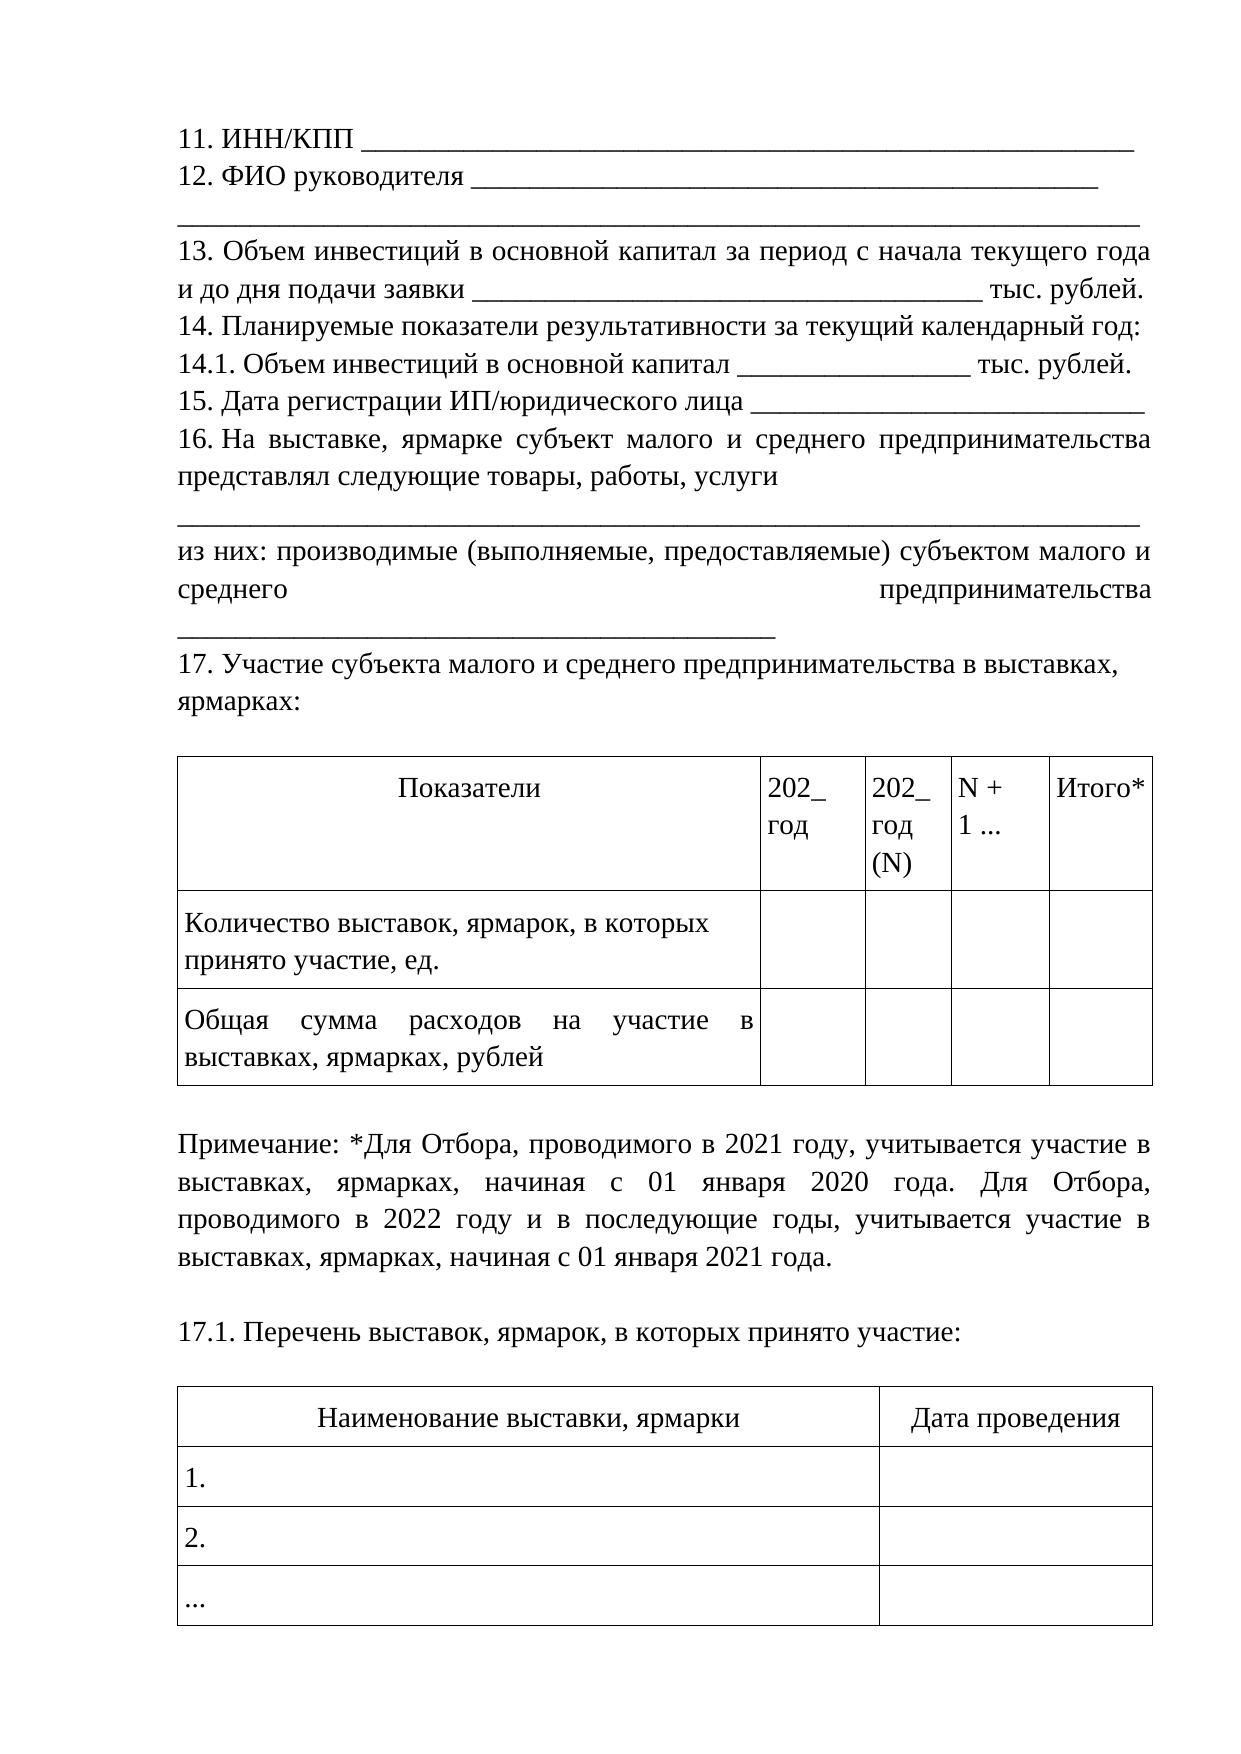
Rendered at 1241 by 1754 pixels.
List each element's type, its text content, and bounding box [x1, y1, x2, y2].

text 15. Дата регистрации ИП/юридического лица ___________________________ [177, 381, 1152, 418]
text ярмарках: [177, 681, 1152, 718]
table_header Итого* [1050, 757, 1152, 890]
table_cell Количество выставок, ярмарок, в которых принято участие, ед. [178, 891, 760, 988]
table_header N + 1 ... [952, 757, 1049, 890]
table_cell [952, 989, 1049, 1085]
text 12. ФИО руководителя ___________________________________________ [177, 156, 1152, 193]
table_cell [880, 1566, 1152, 1625]
text 17. Участие субъекта малого и среднего предпринимательства в выставках, [177, 643, 1152, 681]
table_cell [880, 1507, 1152, 1565]
table_cell 1. [178, 1447, 879, 1506]
table_header Дата проведения [880, 1387, 1152, 1446]
table_cell [761, 891, 865, 988]
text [177, 193, 1152, 231]
text Примечание: *Для Отбора, проводимого в 2021 году, учитывается участие в выставках, ярмарках, начиная с 01 января 2020 года. Для Отбора, проводимого в 2022 году и в последующие годы, учитывается участие в выставках, ярмарках, начиная с 01 января 2021 года. [177, 1123, 1152, 1273]
table_cell [866, 891, 951, 988]
table_cell [866, 989, 951, 1085]
table_cell [761, 989, 865, 1085]
text 14.1. Объем инвестиций в основной капитал ________________ тыс. рублей. [177, 343, 1152, 381]
table_cell 2. [178, 1507, 879, 1565]
table_cell [952, 891, 1049, 988]
text __________________________________________________________________ [177, 493, 1152, 531]
table_cell [880, 1447, 1152, 1506]
table_header Показатели [178, 757, 760, 890]
text 16. На выставке, ярмарке субъект малого и среднего предпринимательства представлял следующие товары, работы, услуги [177, 418, 1152, 493]
text 14. Планируемые показатели результативности за текущий календарный год: [177, 306, 1152, 343]
text 17.1. Перечень выставок, ярмарок, в которых принято участие: [177, 1311, 1152, 1348]
table_cell [1050, 989, 1152, 1085]
table_cell ... [178, 1566, 879, 1625]
text 13. Объем инвестиций в основной капитал за период с начала текущего года и до дня подачи заявки ___________________________________ тыс. рублей. [177, 231, 1152, 306]
table_cell Общая сумма расходов на участие в выставках, ярмарках, рублей [178, 989, 760, 1085]
table_cell [1050, 891, 1152, 988]
text из них: производимые (выполняемые, предоставляемые) субъектом малого и среднего предпринимательства _________________________________________ [177, 531, 1152, 643]
table_header 202_ год [761, 757, 865, 890]
table_header 202_ год (N) [866, 757, 951, 890]
text 11. ИНН/КПП _____________________________________________________ [177, 118, 1152, 156]
table_header Наименование выставки, ярмарки [178, 1387, 879, 1446]
